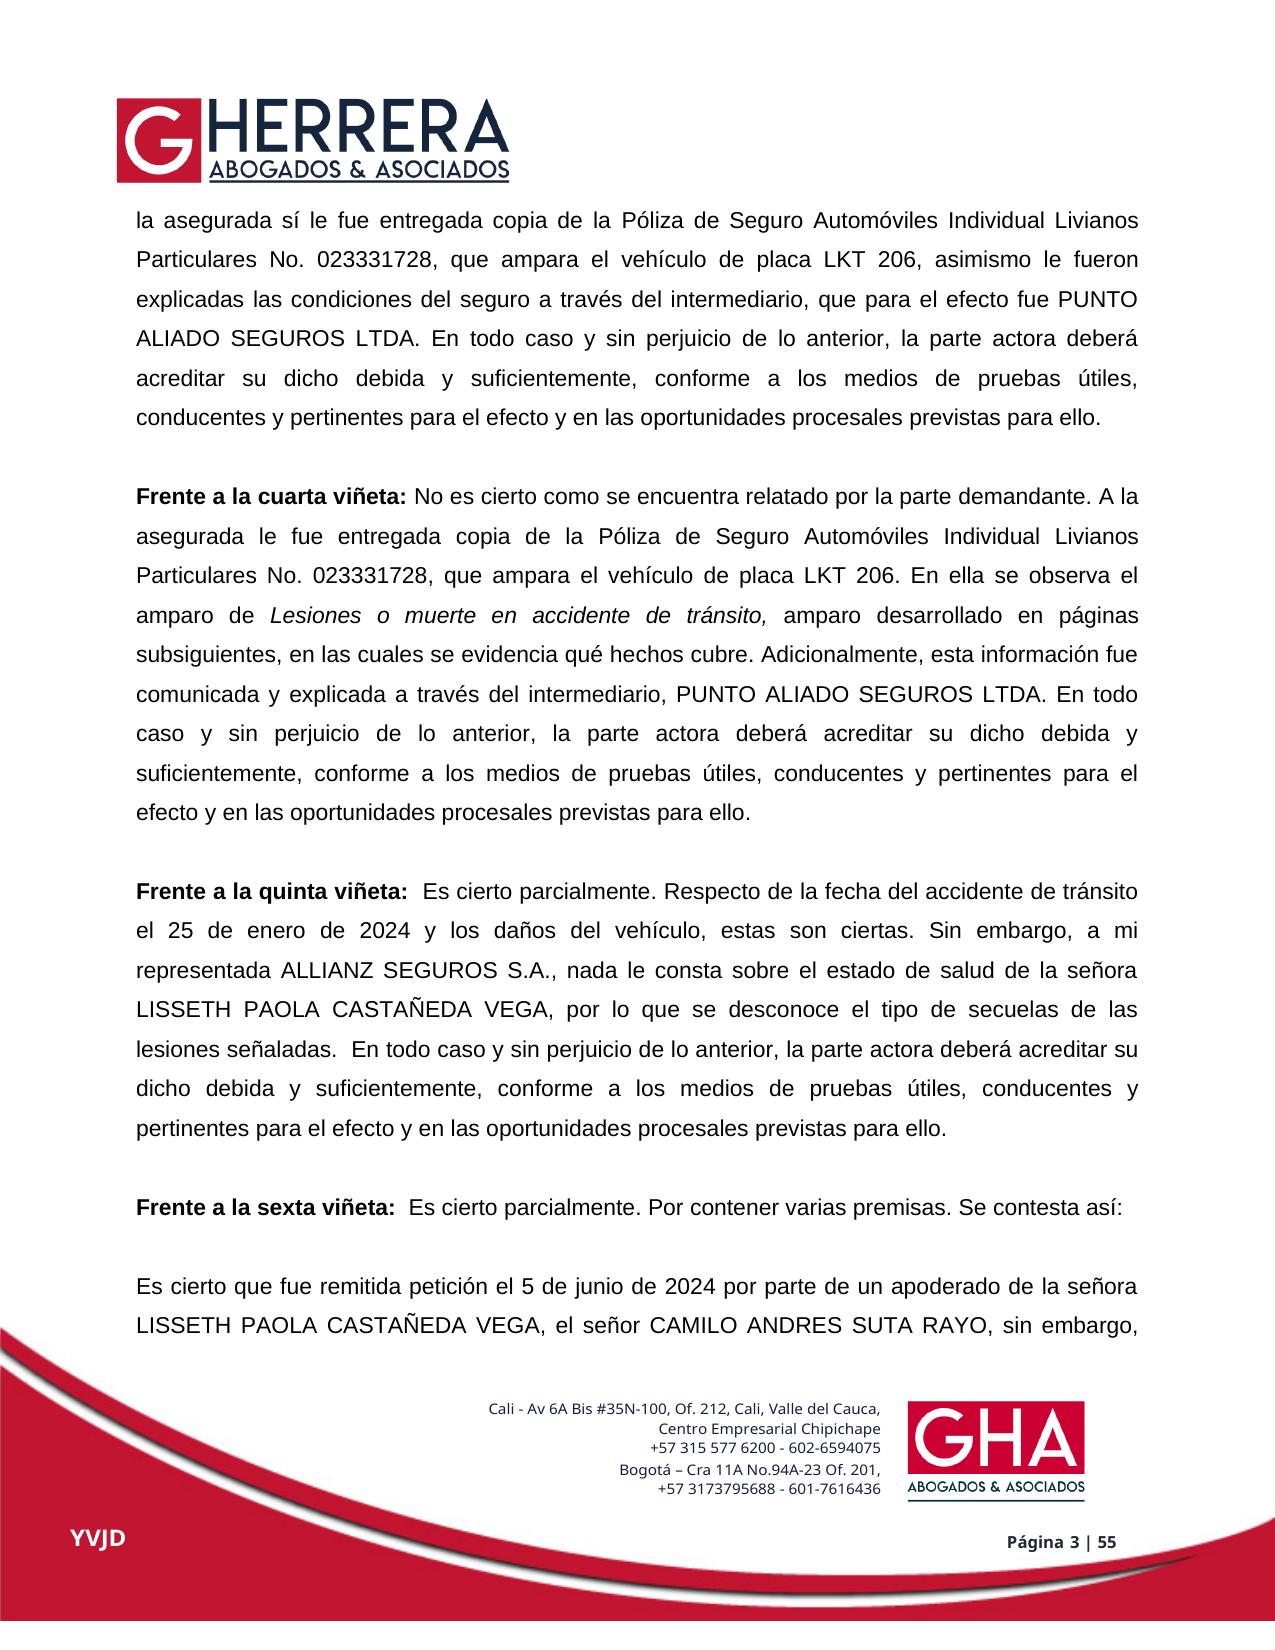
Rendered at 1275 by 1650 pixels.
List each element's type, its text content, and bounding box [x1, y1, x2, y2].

picture [0, 1314, 1275, 1621]
text Frente a la quinta viñeta: Es cierto parcialmente. Respecto de la fecha del accidente de tránsito el 25 de enero de 2024 y los daños del vehículo, estas son ciertas. Sin embargo, a mi representada ALLIANZ SEGUROS S.A., nada le consta sobre el estado de salud de la señora LISSETH PAOLA CASTAÑEDA VEGA, por lo que se desconoce el tipo de secuelas de las lesiones señaladas. En todo caso y sin perjuicio de lo anterior, la parte actora deberá acreditar su dicho debida y suficientemente, conforme a los medios de pruebas útiles, conducentes y pertinentes para el efecto y en las oportunidades procesales previstas para ello. [136, 878, 1139, 1141]
text Frente a la sexta viñeta: Es cierto parcialmente. Por contener varias premisas. Se contesta así: [136, 1194, 1139, 1220]
picture [96, 75, 529, 206]
text Frente a la cuarta viñeta: No es cierto como se encuentra relatado por la parte demandante. A la asegurada le fue entregada copia de la Póliza de Seguro Automóviles Individual Livianos Particulares No. 023331728, que ampara el vehículo de placa LKT 206. En ella se observa el amparo de Lesiones o muerte en accidente de tránsito, amparo desarrollado en páginas subsiguientes, en las cuales se evidencia qué hechos cubre. Adicionalmente, esta información fue comunicada y explicada a través del intermediario, PUNTO ALIADO SEGUROS LTDA. En todo caso y sin perjuicio de lo anterior, la parte actora deberá acreditar su dicho debida y suficientemente, conforme a los medios de pruebas útiles, conducentes y pertinentes para el efecto y en las oportunidades procesales previstas para ello. [136, 483, 1139, 825]
